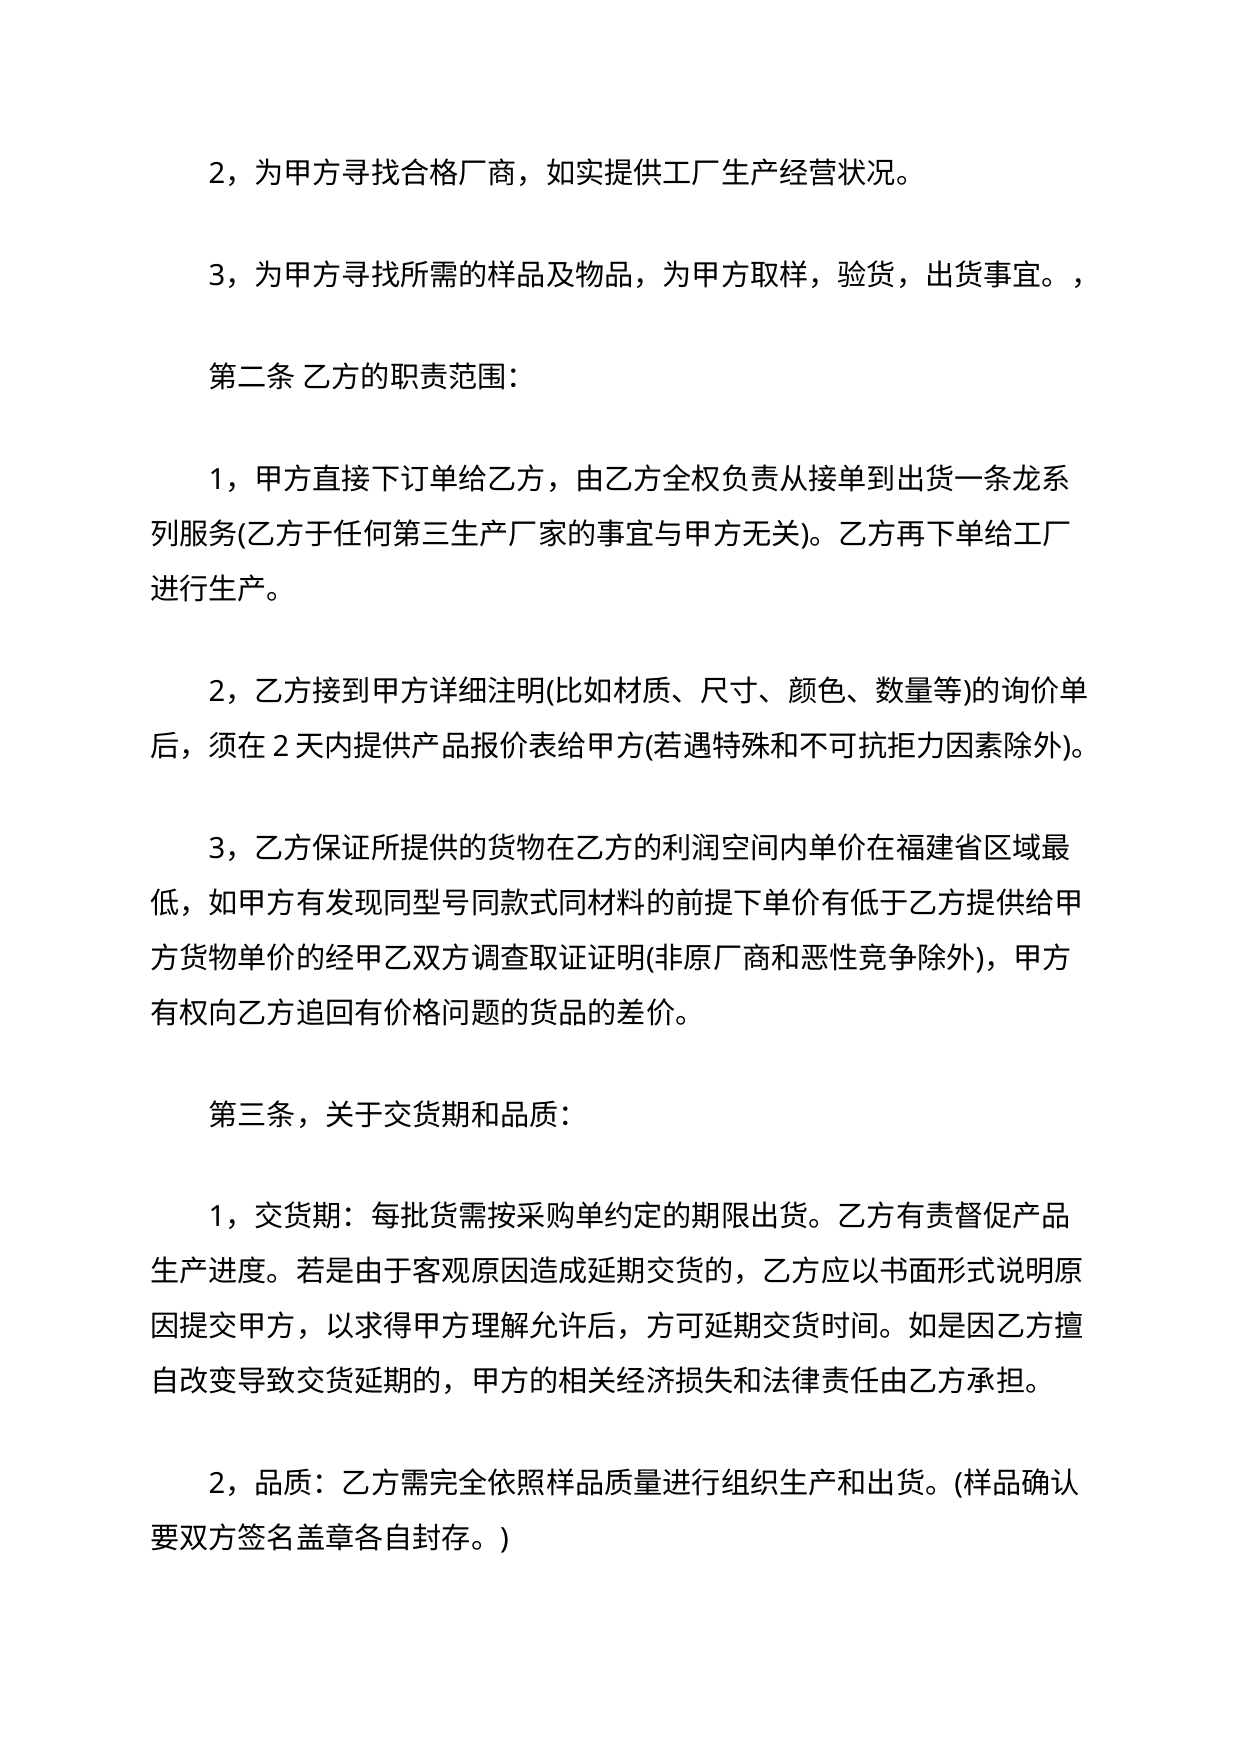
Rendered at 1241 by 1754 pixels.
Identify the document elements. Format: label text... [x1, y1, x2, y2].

text 2，品质：乙方需完全依照样品质量进行组织生产和出货。(样品确认要双方签名盖章各自封存。) [150, 1459, 1090, 1557]
text 3，为甲方寻找所需的样品及物品，为甲方取样，验货，出货事宜。， [150, 252, 1090, 294]
text 3，乙方保证所提供的货物在乙方的利润空间内单价在福建省区域最低，如甲方有发现同型号同款式同材料的前提下单价有低于乙方提供给甲方货物单价的经甲乙双方调查取证证明(非原厂商和恶性竞争除外)，甲方有权向乙方追回有价格问题的货品的差价。 [150, 824, 1090, 1032]
text 第三条，关于交货期和品质： [150, 1091, 1090, 1133]
text 2，为甲方寻找合格厂商，如实提供工厂生产经营状况。 [150, 150, 1090, 192]
text 2，乙方接到甲方详细注明(比如材质、尺寸、颜色、数量等)的询价单后，须在2天内提供产品报价表给甲方(若遇特殊和不可抗拒力因素除外)。 [150, 667, 1090, 765]
text 1，交货期：每批货需按采购单约定的期限出货。乙方有责督促产品生产进度。若是由于客观原因造成延期交货的，乙方应以书面形式说明原因提交甲方，以求得甲方理解允许后，方可延期交货时间。如是因乙方擅自改变导致交货延期的，甲方的相关经济损失和法律责任由乙方承担。 [150, 1193, 1090, 1400]
text 1，甲方直接下订单给乙方，由乙方全权负责从接单到出货一条龙系列服务(乙方于任何第三生产厂家的事宜与甲方无关)。乙方再下单给工厂进行生产。 [150, 456, 1090, 608]
text 第二条 乙方的职责范围： [150, 354, 1090, 396]
